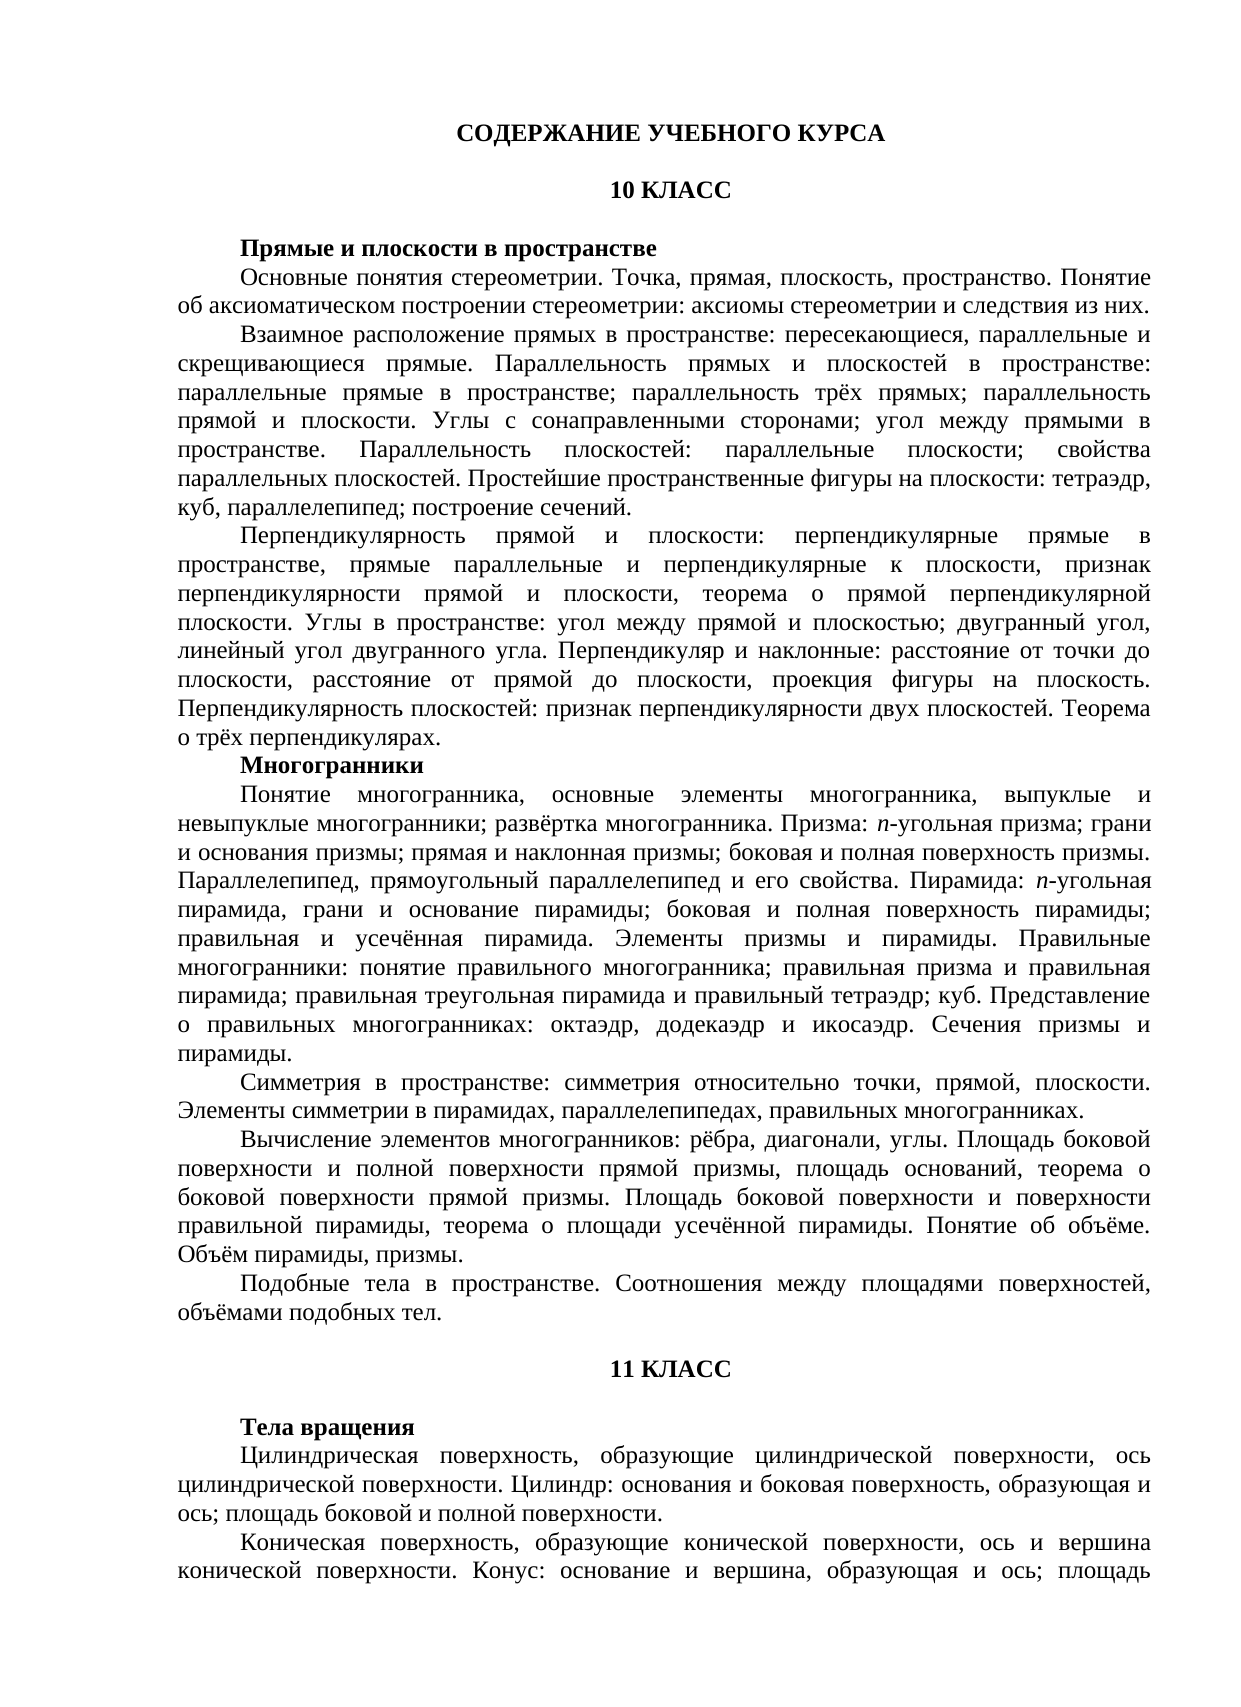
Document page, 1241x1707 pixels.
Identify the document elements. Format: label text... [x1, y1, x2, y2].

text Вычисление элементов многогранников: рёбра, диагонали, углы. Площадь боковой поверхности и полной поверхности прямой призмы, площадь оснований, теорема о боковой поверхности прямой призмы. Площадь боковой поверхности и поверхности правильной пирамиды, теорема о площади усечённой пирамиды. Понятие об объёме. Объём пирамиды, призмы. [177, 1124, 1152, 1268]
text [177, 1527, 1152, 1584]
text СОДЕРЖАНИЕ УЧЕБНОГО КУРСА [190, 118, 1152, 147]
text Прямые и плоскости в пространстве [177, 233, 1152, 262]
text Симметрия в пространстве: симметрия относительно точки, прямой, плоскости. Элементы симметрии в пирамидах, параллелепипедах, правильных многогранниках. [177, 1067, 1152, 1124]
text 11 КЛАСС [190, 1354, 1152, 1383]
text Тела вращения [177, 1412, 1152, 1441]
text Многогранники [177, 751, 1152, 779]
text Цилиндрическая поверхность, образующие цилиндрической поверхности, ось цилиндрической поверхности. Цилиндр: основания и боковая поверхность, образующая и ось; площадь боковой и полной поверхности. [177, 1441, 1152, 1527]
text Перпендикулярность прямой и плоскости: перпендикулярные прямые в пространстве, прямые параллельные и перпендикулярные к плоскости, признак перпендикулярности прямой и плоскости, теорема о прямой перпендикулярной плоскости. Углы в пространстве: угол между прямой и плоскостью; двугранный угол, линейный угол двугранного угла. Перпендикуляр и наклонные: расстояние от точки до плоскости, расстояние от прямой до плоскости, проекция фигуры на плоскость. Перпендикулярность плоскостей: признак перпендикулярности двух плоскостей. Теорема о трёх перпендикулярах. [177, 521, 1152, 751]
text Основные понятия стереометрии. Точка, прямая, плоскость, пространство. Понятие об аксиоматическом построении стереометрии: аксиомы стереометрии и следствия из них. [177, 262, 1152, 319]
text Понятие многогранника, основные элементы многогранника, выпуклые и невыпуклые многогранники; развёртка многогранника. Призма: n-угольная призма; грани и основания призмы; прямая и наклонная призмы; боковая и полная поверхность призмы. Параллелепипед, прямоугольный параллелепипед и его свойства. Пирамида: n-угольная пирамида, грани и основание пирамиды; боковая и полная поверхность пирамиды; правильная и усечённая пирамида. Элементы призмы и пирамиды. Правильные многогранники: понятие правильного многогранника; правильная призма и правильная пирамида; правильная треугольная пирамида и правильный тетраэдр; куб. Представление о правильных многогранниках: октаэдр, додекаэдр и икосаэдр. Сечения призмы и пирамиды. [177, 779, 1152, 1067]
text 10 КЛАСС [190, 176, 1152, 204]
text Взаимное расположение прямых в пространстве: пересекающиеся, параллельные и скрещивающиеся прямые. Параллельность прямых и плоскостей в пространстве: параллельные прямые в пространстве; параллельность трёх прямых; параллельность прямой и плоскости. Углы с сонаправленными сторонами; угол между прямыми в пространстве. Параллельность плоскостей: параллельные плоскости; свойства параллельных плоскостей. Простейшие пространственные фигуры на плоскости: тетраэдр, куб, параллелепипед; построение сечений. [177, 319, 1152, 521]
text Подобные тела в пространстве. Соотношения между площадями поверхностей, объёмами подобных тел. [177, 1268, 1152, 1326]
